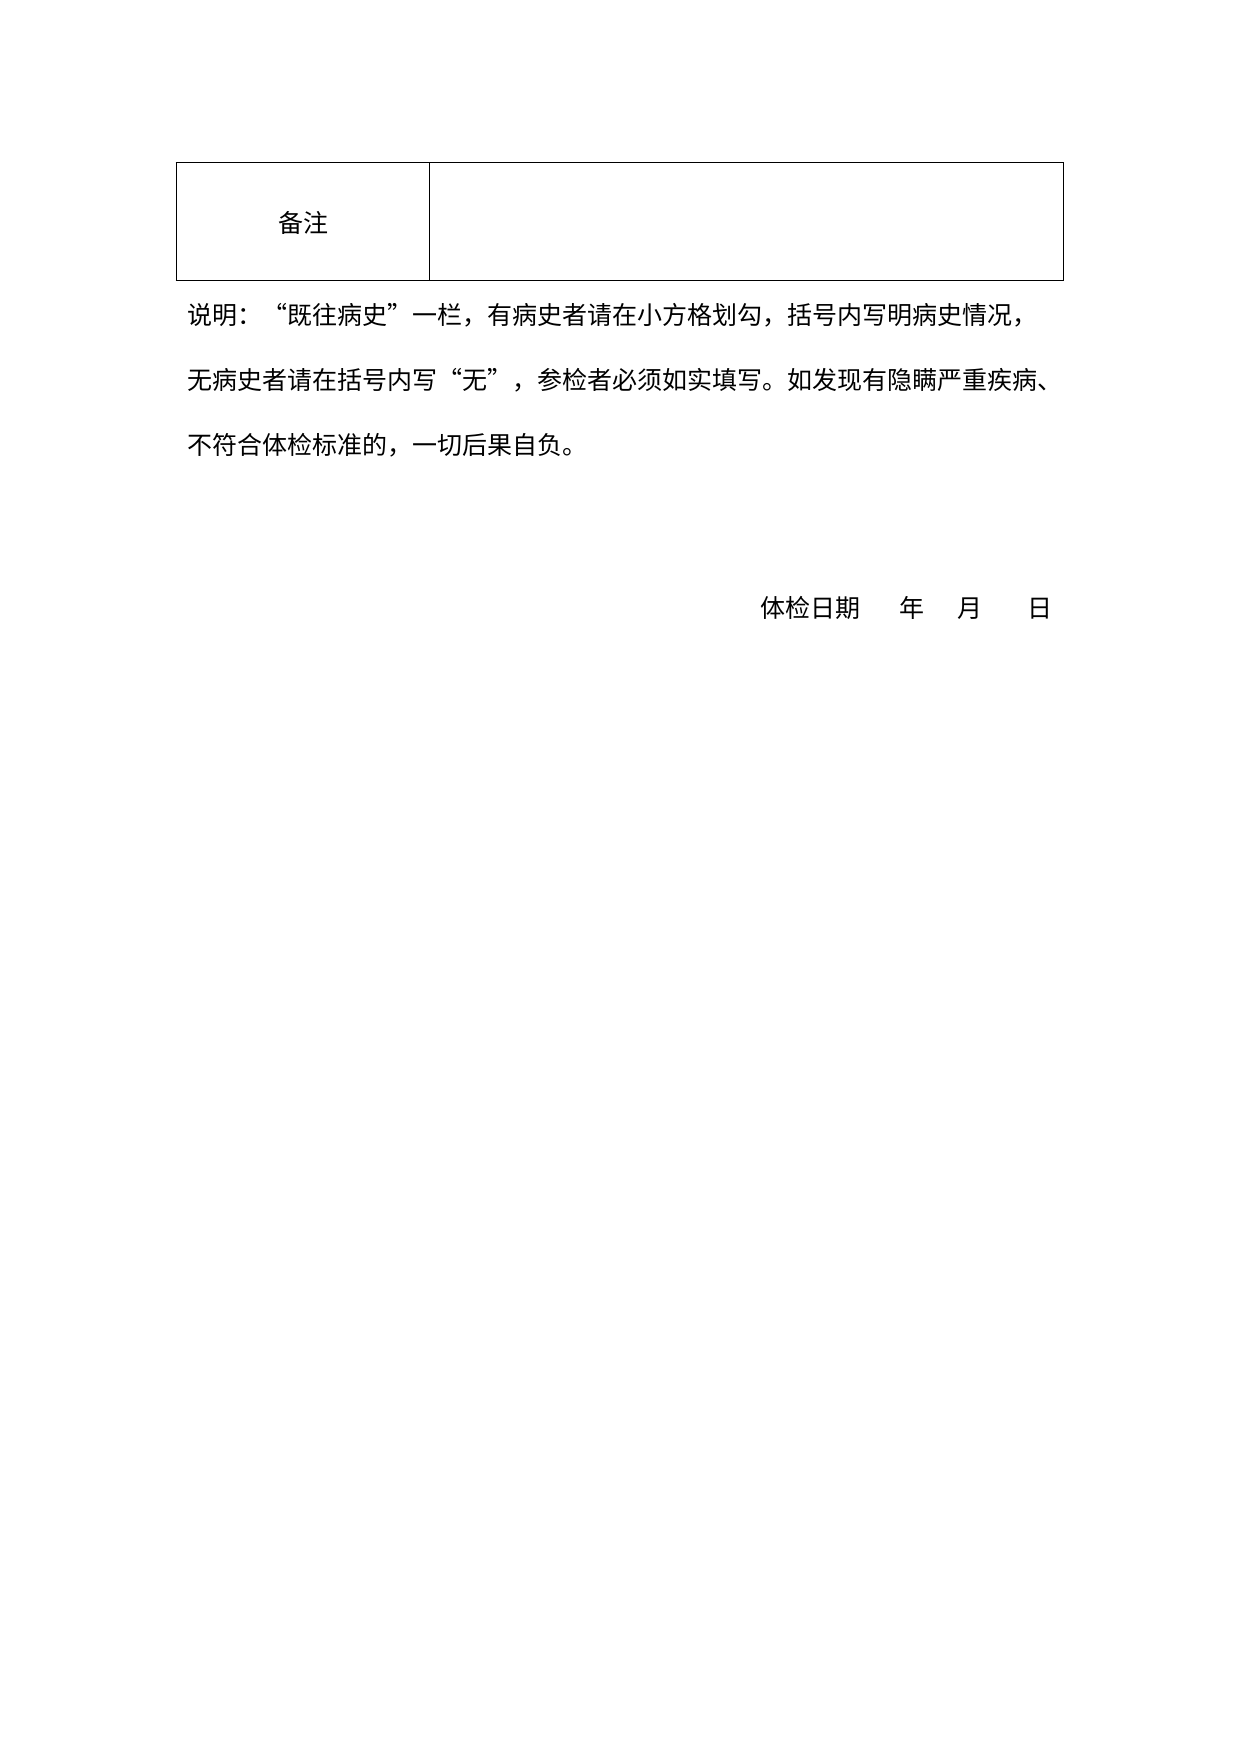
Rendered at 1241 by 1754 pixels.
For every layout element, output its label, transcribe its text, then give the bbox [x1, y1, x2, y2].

text 体检日期 年 月 日 [187, 574, 1053, 639]
table_cell [430, 163, 1063, 280]
table_cell 备注 [177, 163, 429, 280]
text 说明：“既往病史”一栏，有病史者请在小方格划勾，括号内写明病史情况，无病史者请在括号内写“无”，参检者必须如实填写。如发现有隐瞒严重疾病、不符合体检标准的，一切后果自负。 [187, 281, 1053, 476]
